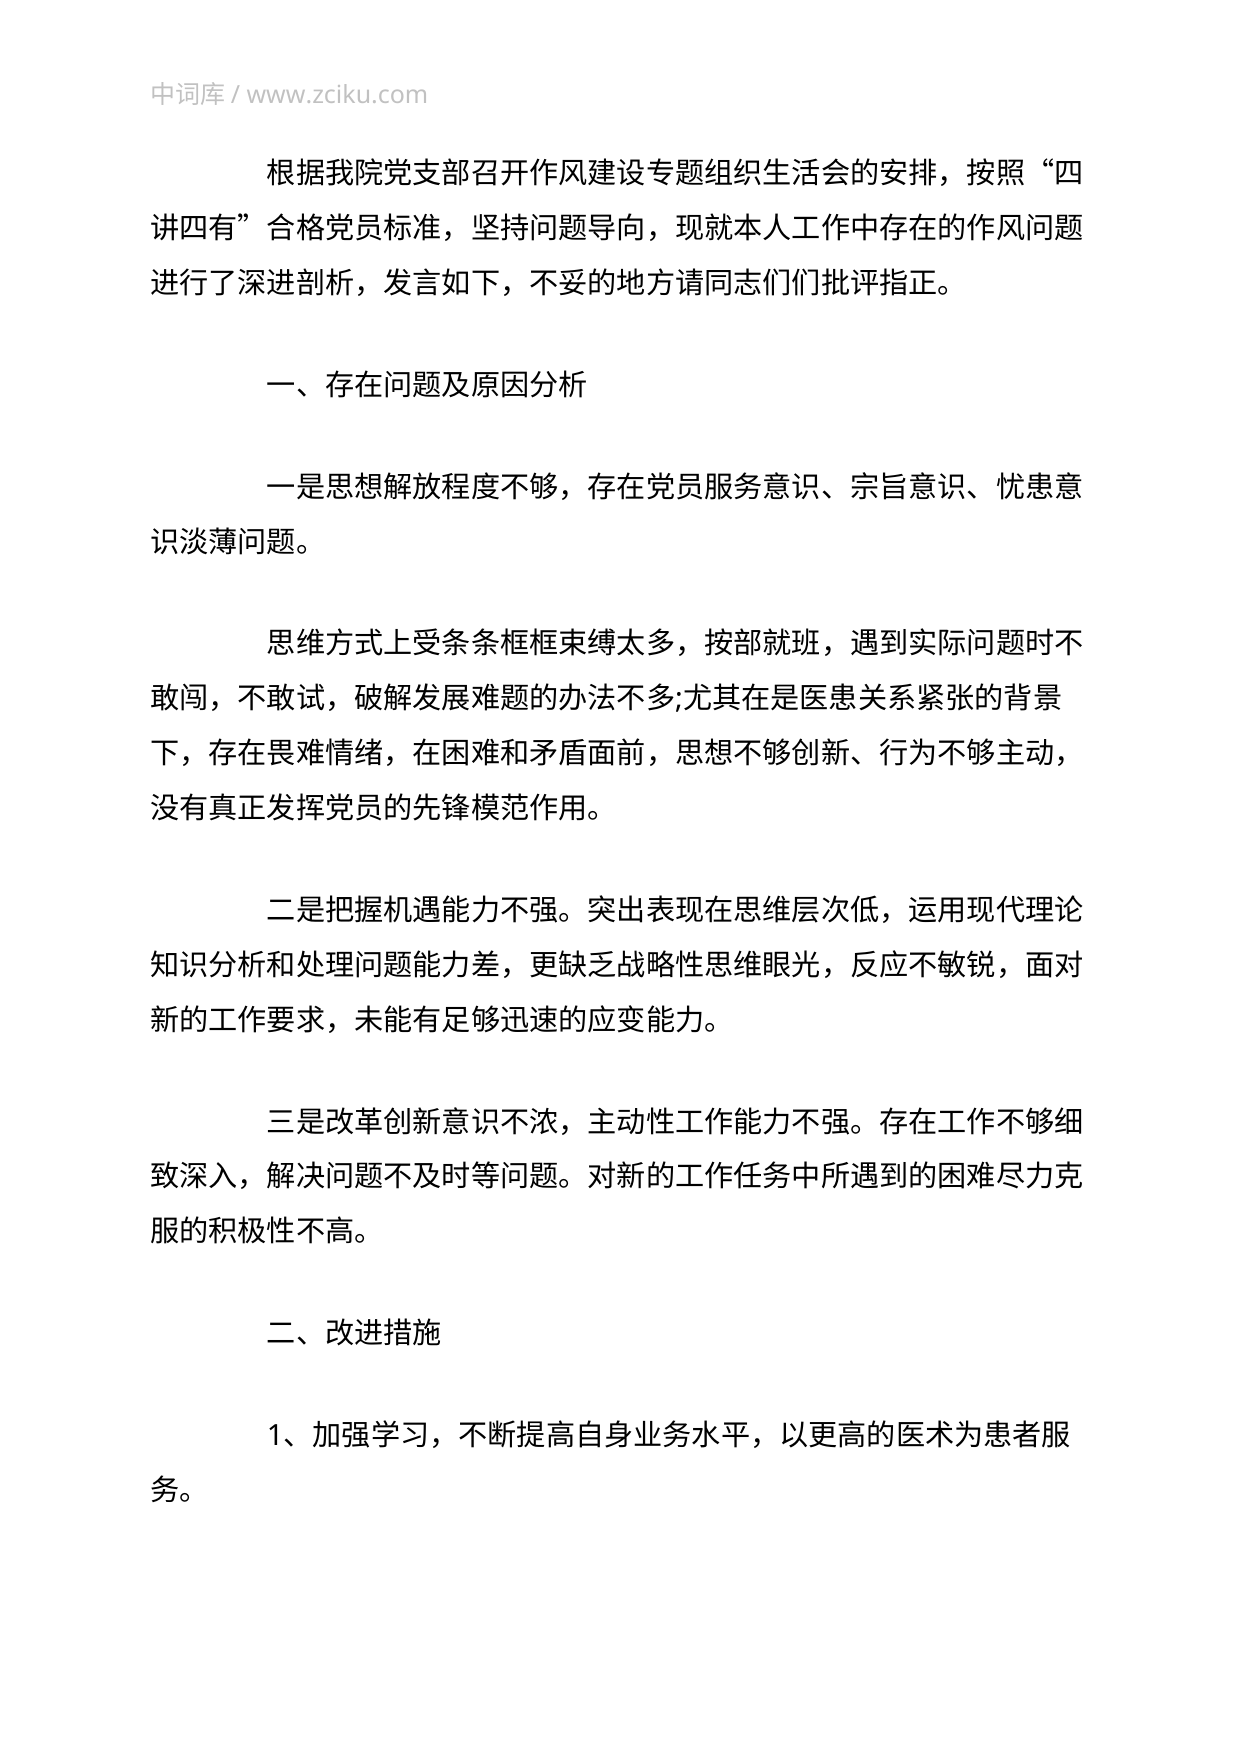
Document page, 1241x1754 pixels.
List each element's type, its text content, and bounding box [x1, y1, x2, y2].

text 二、改进措施 [150, 1310, 1090, 1352]
text 一、存在问题及原因分析 [150, 362, 1090, 404]
text 根据我院党支部召开作风建设专题组织生活会的安排，按照“四讲四有”合格党员标准，坚持问题导向，现就本人工作中存在的作风问题进行了深进剖析，发言如下，不妥的地方请同志们们批评指正。 [150, 150, 1090, 302]
text 1、加强学习，不断提高自身业务水平，以更高的医术为患者服务。 [150, 1411, 1090, 1509]
text 三是改革创新意识不浓，主动性工作能力不强。存在工作不够细致深入，解决问题不及时等问题。对新的工作任务中所遇到的困难尽力克服的积极性不高。 [150, 1098, 1090, 1250]
text 思维方式上受条条框框束缚太多，按部就班，遇到实际问题时不敢闯，不敢试，破解发展难题的办法不多;尤其在是医患关系紧张的背景下，存在畏难情绪，在困难和矛盾面前，思想不够创新、行为不够主动，没有真正发挥党员的先锋模范作用。 [150, 620, 1090, 827]
text 二是把握机遇能力不强。突出表现在思维层次低，运用现代理论知识分析和处理问题能力差，更缺乏战略性思维眼光，反应不敏锐，面对新的工作要求，未能有足够迅速的应变能力。 [150, 887, 1090, 1039]
text 一是思想解放程度不够，存在党员服务意识、宗旨意识、忧患意识淡薄问题。 [150, 463, 1090, 561]
